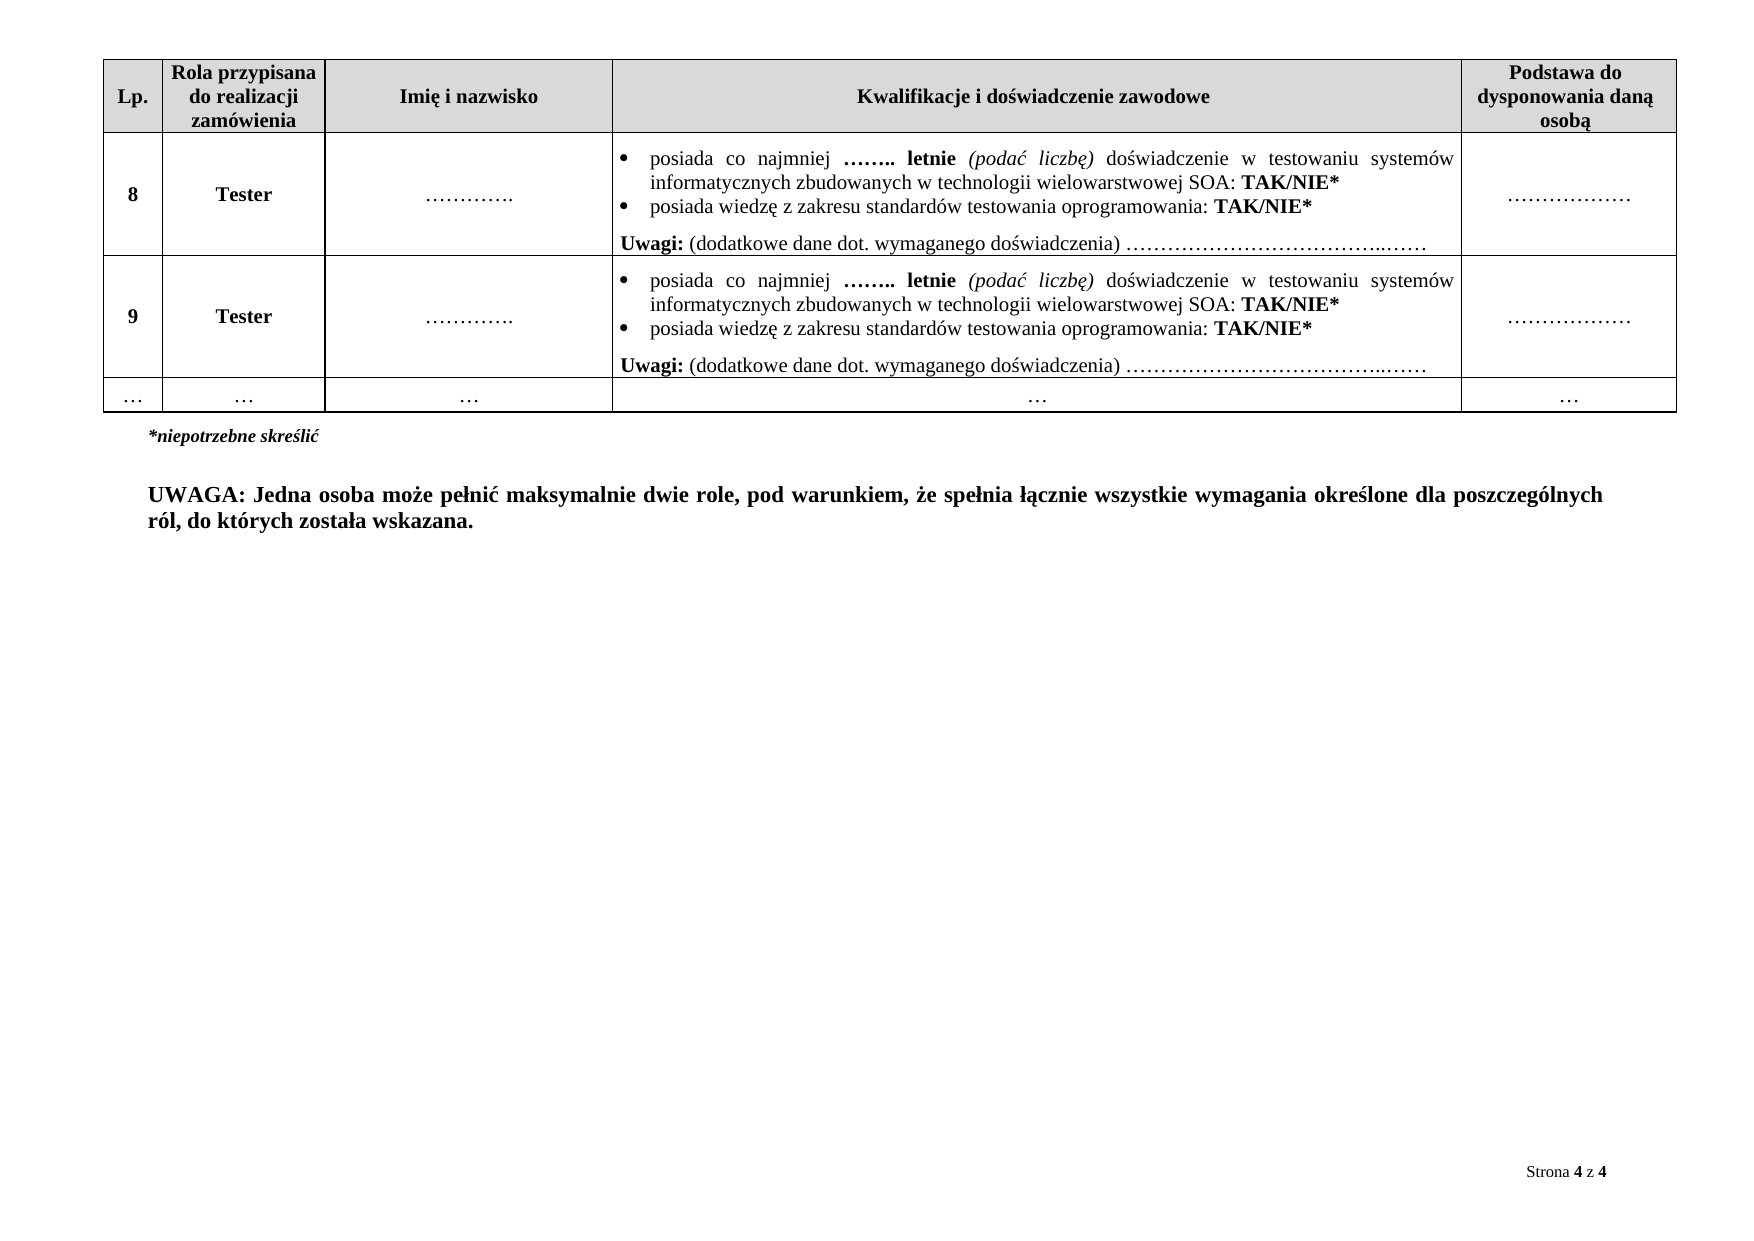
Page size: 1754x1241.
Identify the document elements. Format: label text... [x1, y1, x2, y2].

text *niepotrzebne skreślić [148, 425, 1606, 447]
table_header Lp. [104, 60, 162, 132]
table_cell Tester [163, 256, 324, 377]
table_cell … [1462, 378, 1676, 411]
table_cell 9 [104, 256, 162, 377]
table_cell … [326, 378, 612, 411]
table_cell … [163, 378, 324, 411]
table_cell posiada co najmniej …….. letnie (podać liczbę) doświadczenie w testowaniu systemów informatycznych zbudowanych w technologii wielowarstwowej SOA: TAK/NIE* posiada wiedzę z zakresu standardów testowania oprogramowania: TAK/NIE* Uwagi: (dodatkowe dane dot. wymaganego doświadczenia) ………………………………..…… [613, 133, 1461, 254]
table_cell ……………… [1462, 133, 1676, 254]
table_cell 8 [104, 133, 162, 254]
table_cell posiada co najmniej …….. letnie (podać liczbę) doświadczenie w testowaniu systemów informatycznych zbudowanych w technologii wielowarstwowej SOA: TAK/NIE* posiada wiedzę z zakresu standardów testowania oprogramowania: TAK/NIE* Uwagi: (dodatkowe dane dot. wymaganego doświadczenia) ………………………………..…… [613, 256, 1461, 377]
table_header Imię i nazwisko [326, 60, 612, 132]
table_cell …………. [326, 256, 612, 377]
table_header Kwalifikacje i doświadczenie zawodowe [613, 60, 1461, 132]
table_cell ……………… [1462, 256, 1676, 377]
table_header Rola przypisana do realizacji zamówienia [163, 60, 324, 132]
table_cell Tester [163, 133, 324, 254]
table_cell … [613, 378, 1461, 411]
table_cell … [104, 378, 162, 411]
table_header Podstawa do dysponowania daną osobą [1462, 60, 1676, 132]
text UWAGA: Jedna osoba może pełnić maksymalnie dwie role, pod warunkiem, że spełnia łącznie wszystkie wymagania określone dla poszczególnych ról, do których została wskazana. [148, 481, 1606, 533]
table_cell …………. [326, 133, 612, 254]
